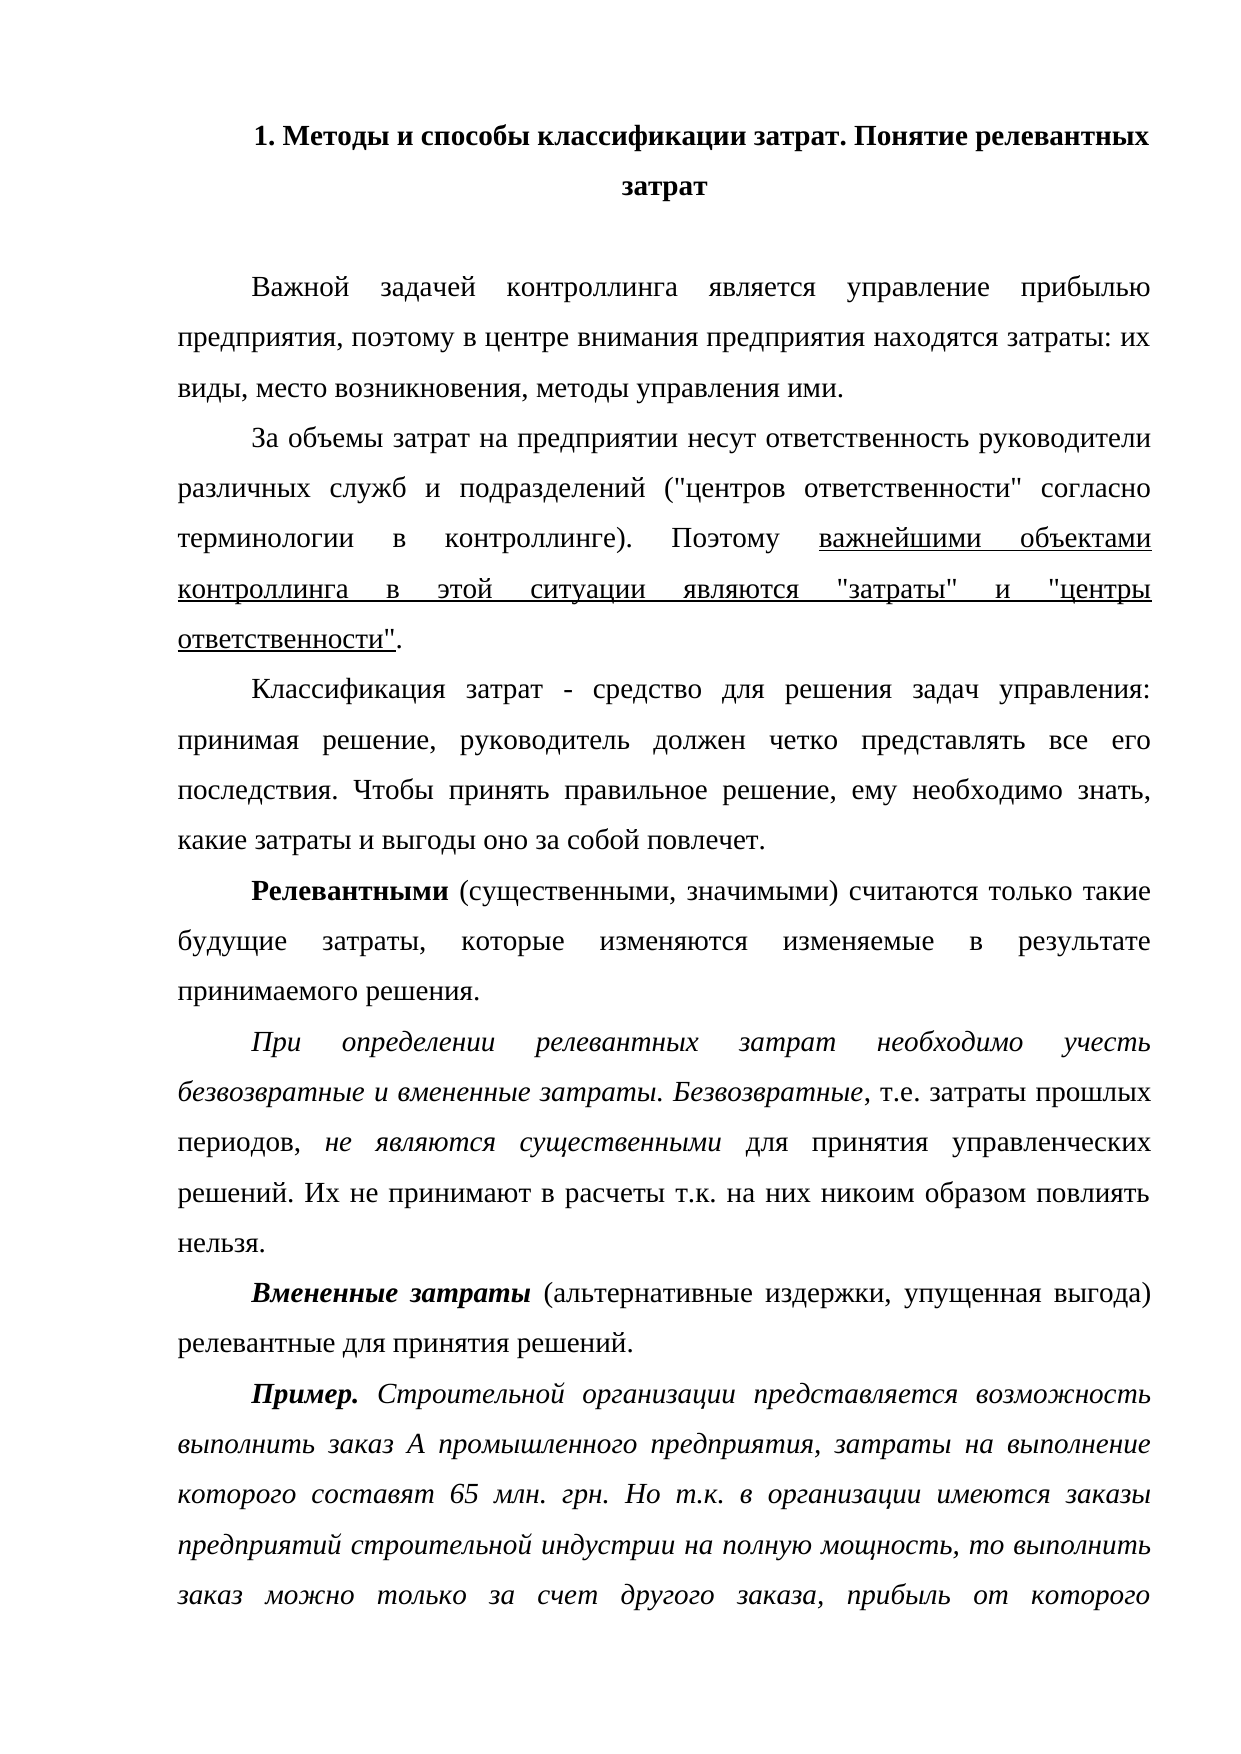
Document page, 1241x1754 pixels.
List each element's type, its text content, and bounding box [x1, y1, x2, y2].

text Вмененные затраты (альтернативные издержки, упущенная выгода) релевантные для принятия решений. [177, 1275, 1152, 1359]
text Классификация затрат - средство для решения задач управления: принимая решение, руководитель должен четко представлять все его последствия. Чтобы принять правильное решение, ему необходимо знать, какие затраты и выгоды оно за собой повлечет. [177, 672, 1152, 856]
text Важной задачей контроллинга является управление прибылью предприятия, поэтому в центре внимания предприятия находятся затраты: их виды, место возникновения, методы управления ими. [177, 269, 1152, 403]
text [177, 1376, 1152, 1611]
text Релевантными (существенными, значимыми) считаются только такие будущие затраты, которые изменяются изменяемые в результате принимаемого решения. [177, 873, 1152, 1007]
text 1. Методы и способы классификации затрат. Понятие релевантных затрат [177, 118, 1152, 202]
text За объемы затрат на предприятии несут ответственность руководители различных служб и подразделений ("центров ответственности" согласно терминологии в контроллинге). Поэтому важнейшими объектами контроллинга в этой ситуации являются "затраты" и "центры ответственности". [177, 420, 1152, 600]
text За объемы затрат на предприятии несут ответственность руководители различных служб и подразделений ("центров ответственности" согласно терминологии в контроллинге). Поэтому важнейшими объектами контроллинга в этой ситуации являются "затраты" и "центры ответственности". [177, 601, 1152, 655]
text При определении релевантных затрат необходимо учесть безвозвратные и вмененные затраты. Безвозвратные, т.е. затраты прошлых периодов, не являются существенными для принятия управленческих решений. Их не принимают в расчеты т.к. на них никоим образом повлиять нельзя. [177, 1024, 1152, 1258]
